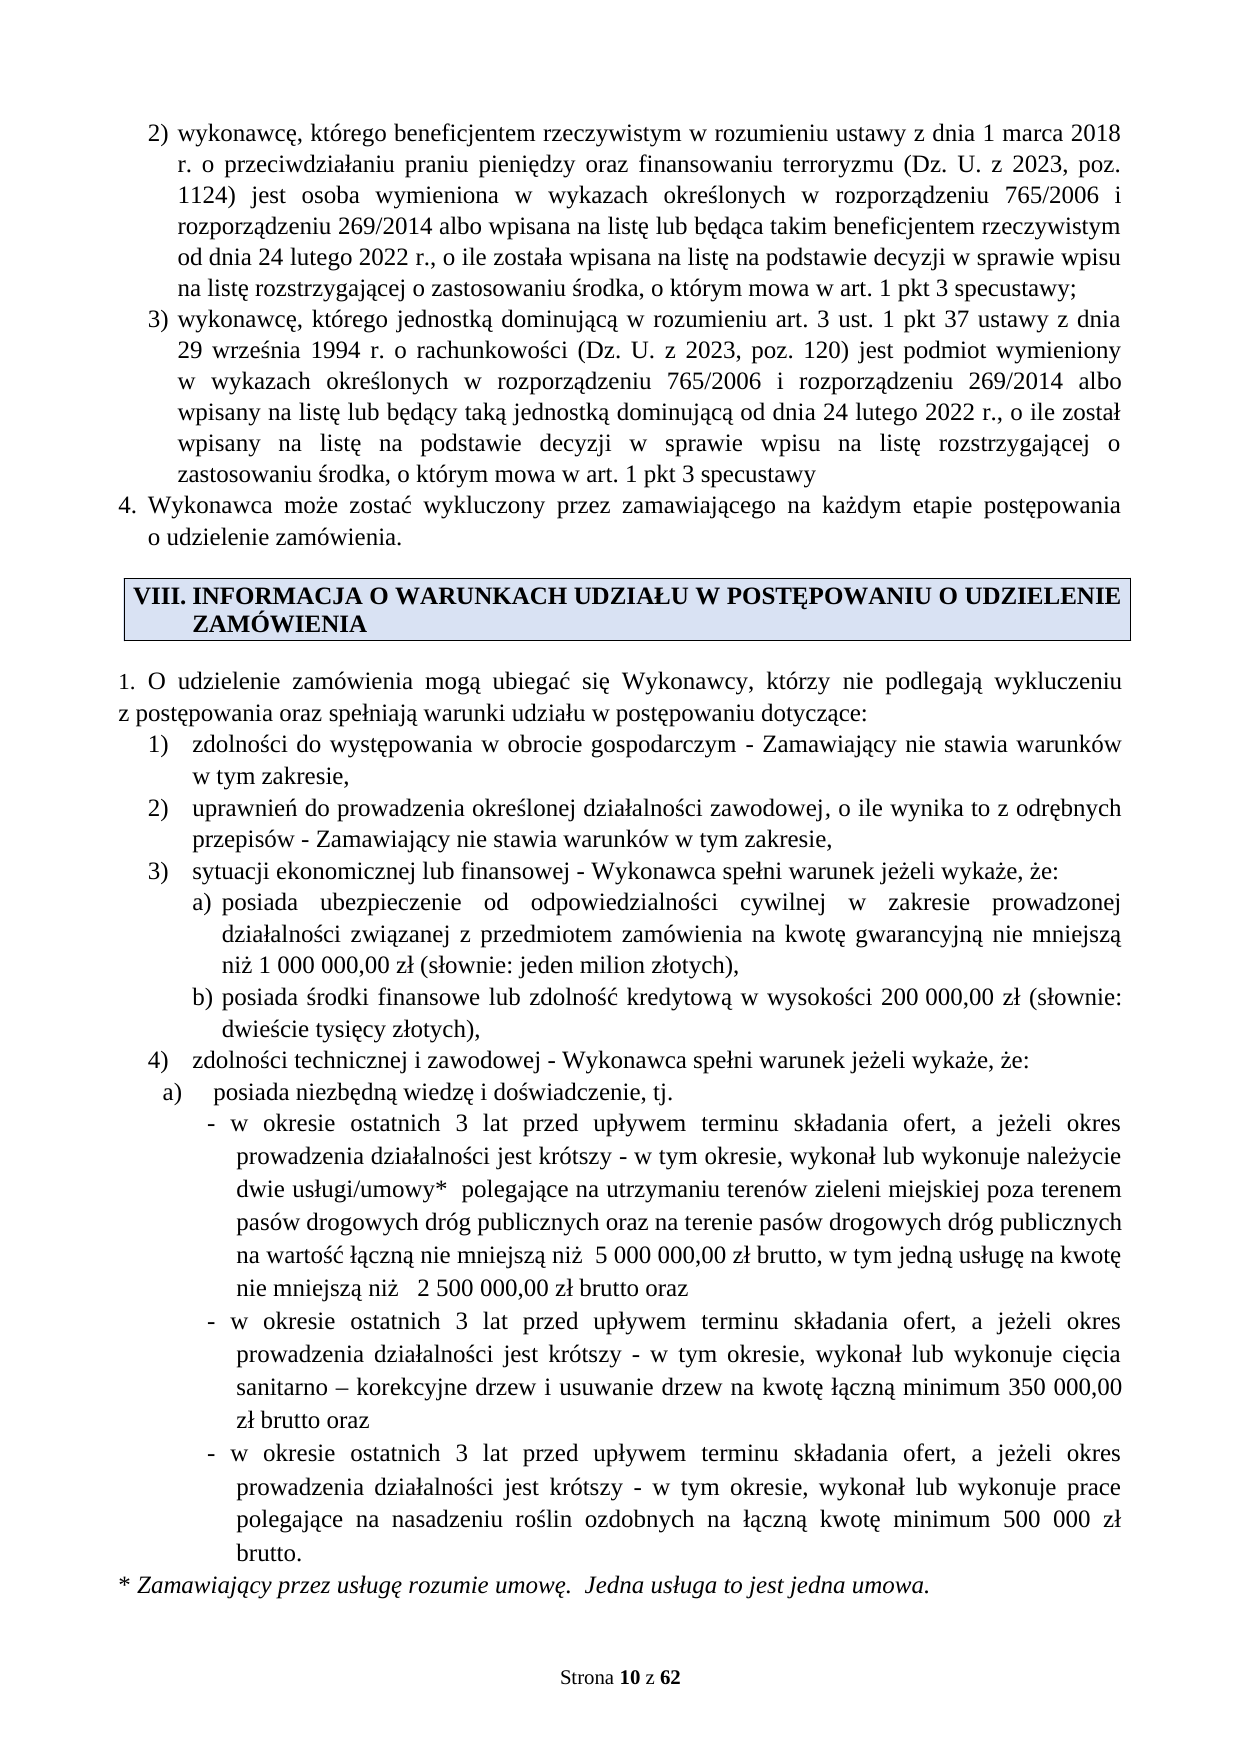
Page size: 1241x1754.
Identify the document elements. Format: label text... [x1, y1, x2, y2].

list - w okresie ostatnich 3 lat przed upływem terminu składania ofert, a jeżeli okres prowadzenia działalności jest krótszy - w tym okresie, wykonał lub wykonuje cięcia sanitarno – korekcyjne drzew i usuwanie drzew na kwotę łączną minimum 350 000,00 zł brutto oraz [207, 1306, 1122, 1434]
list Wykonawca może zostać wykluczony przez zamawiającego na każdym etapie postępowania o udzielenie zamówienia. [118, 491, 1122, 550]
list posiada ubezpieczenie od odpowiedzialności cywilnej w zakresie prowadzonej działalności związanej z przedmiotem zamówienia na kwotę gwarancyjną nie mniejszą niż 1 000 000,00 zł (słownie: jeden milion złotych), [192, 887, 1122, 979]
list wykonawcę, którego jednostką dominującą w rozumieniu art. 3 ust. 1 pkt 37 ustawy z dnia 29 września 1994 r. o rachunkowości (Dz. U. z 2023, poz. 120) jest podmiot wymieniony w wykazach określonych w rozporządzeniu 765/2006 i rozporządzeniu 269/2014 albo wpisany na listę lub będący taką jednostką dominującą od dnia 24 lutego 2022 r., o ile został wpisany na listę na podstawie decyzji w sprawie wpisu na listę rozstrzygającej o zastosowaniu środka, o którym mowa w art. 1 pkt 3 specustawy [148, 304, 1122, 488]
list wykonawcę, którego beneficjentem rzeczywistym w rozumieniu ustawy z dnia 1 marca 2018 r. o przeciwdziałaniu praniu pieniędzy oraz finansowaniu terroryzmu (Dz. U. z 2023, poz. 1124) jest osoba wymieniona w wykazach określonych w rozporządzeniu 765/2006 i rozporządzeniu 269/2014 albo wpisana na listę lub będąca takim beneficjentem rzeczywistym od dnia 24 lutego 2022 r., o ile została wpisana na listę na podstawie decyzji w sprawie wpisu na listę rozstrzygającej o zastosowaniu środka, o którym mowa w art. 1 pkt 3 specustawy; [148, 118, 1122, 302]
list - w okresie ostatnich 3 lat przed upływem terminu składania ofert, a jeżeli okres prowadzenia działalności jest krótszy - w tym okresie, wykonał lub wykonuje prace polegające na nasadzeniu roślin ozdobnych na łączną kwotę minimum 500 000 zł brutto. [207, 1438, 1122, 1566]
list posiada niezbędną wiedzę i doświadczenie, tj. [118, 1077, 1122, 1106]
list zdolności technicznej i zawodowej - Wykonawca spełni warunek jeżeli wykaże, że: [118, 1045, 1122, 1074]
text - w okresie ostatnich 3 lat przed upływem terminu składania ofert, a jeżeli okres prowadzenia działalności jest krótszy - w tym okresie, wykonał lub wykonuje należycie dwie usługi/umowy* polegające na utrzymaniu terenów zieleni miejskiej poza terenem pasów drogowych dróg publicznych oraz na terenie pasów drogowych dróg publicznych na wartość łączną nie mniejszą niż 5 000 000,00 zł brutto, w tym jedną usługę na kwotę nie mniejszą niż 2 500 000,00 zł brutto oraz [207, 1108, 1122, 1302]
text * Zamawiający przez usługę rozumie umowę. Jedna usługa to jest jedna umowa. [118, 1571, 1122, 1599]
subtitle INFORMACJA O WARUNKACH UDZIAŁU W POSTĘPOWANIU O UDZIELENIE ZAMÓWIENIA [125, 579, 1130, 640]
list zdolności do występowania w obrocie gospodarczym - Zamawiający nie stawia warunków w tym zakresie, [148, 729, 1122, 790]
list posiada środki finansowe lub zdolność kredytową w wysokości 200 000,00 zł (słownie: dwieście tysięcy złotych), [192, 982, 1122, 1042]
list sytuacji ekonomicznej lub finansowej - Wykonawca spełni warunek jeżeli wykaże, że: [118, 856, 1122, 884]
list O udzielenie zamówienia mogą ubiegać się Wykonawcy, którzy nie podlegają wykluczeniu z postępowania oraz spełniają warunki udziału w postępowaniu dotyczące: [118, 666, 1122, 727]
list uprawnień do prowadzenia określonej działalności zawodowej, o ile wynika to z odrębnych przepisów - Zamawiający nie stawia warunków w tym zakresie, [148, 793, 1122, 853]
